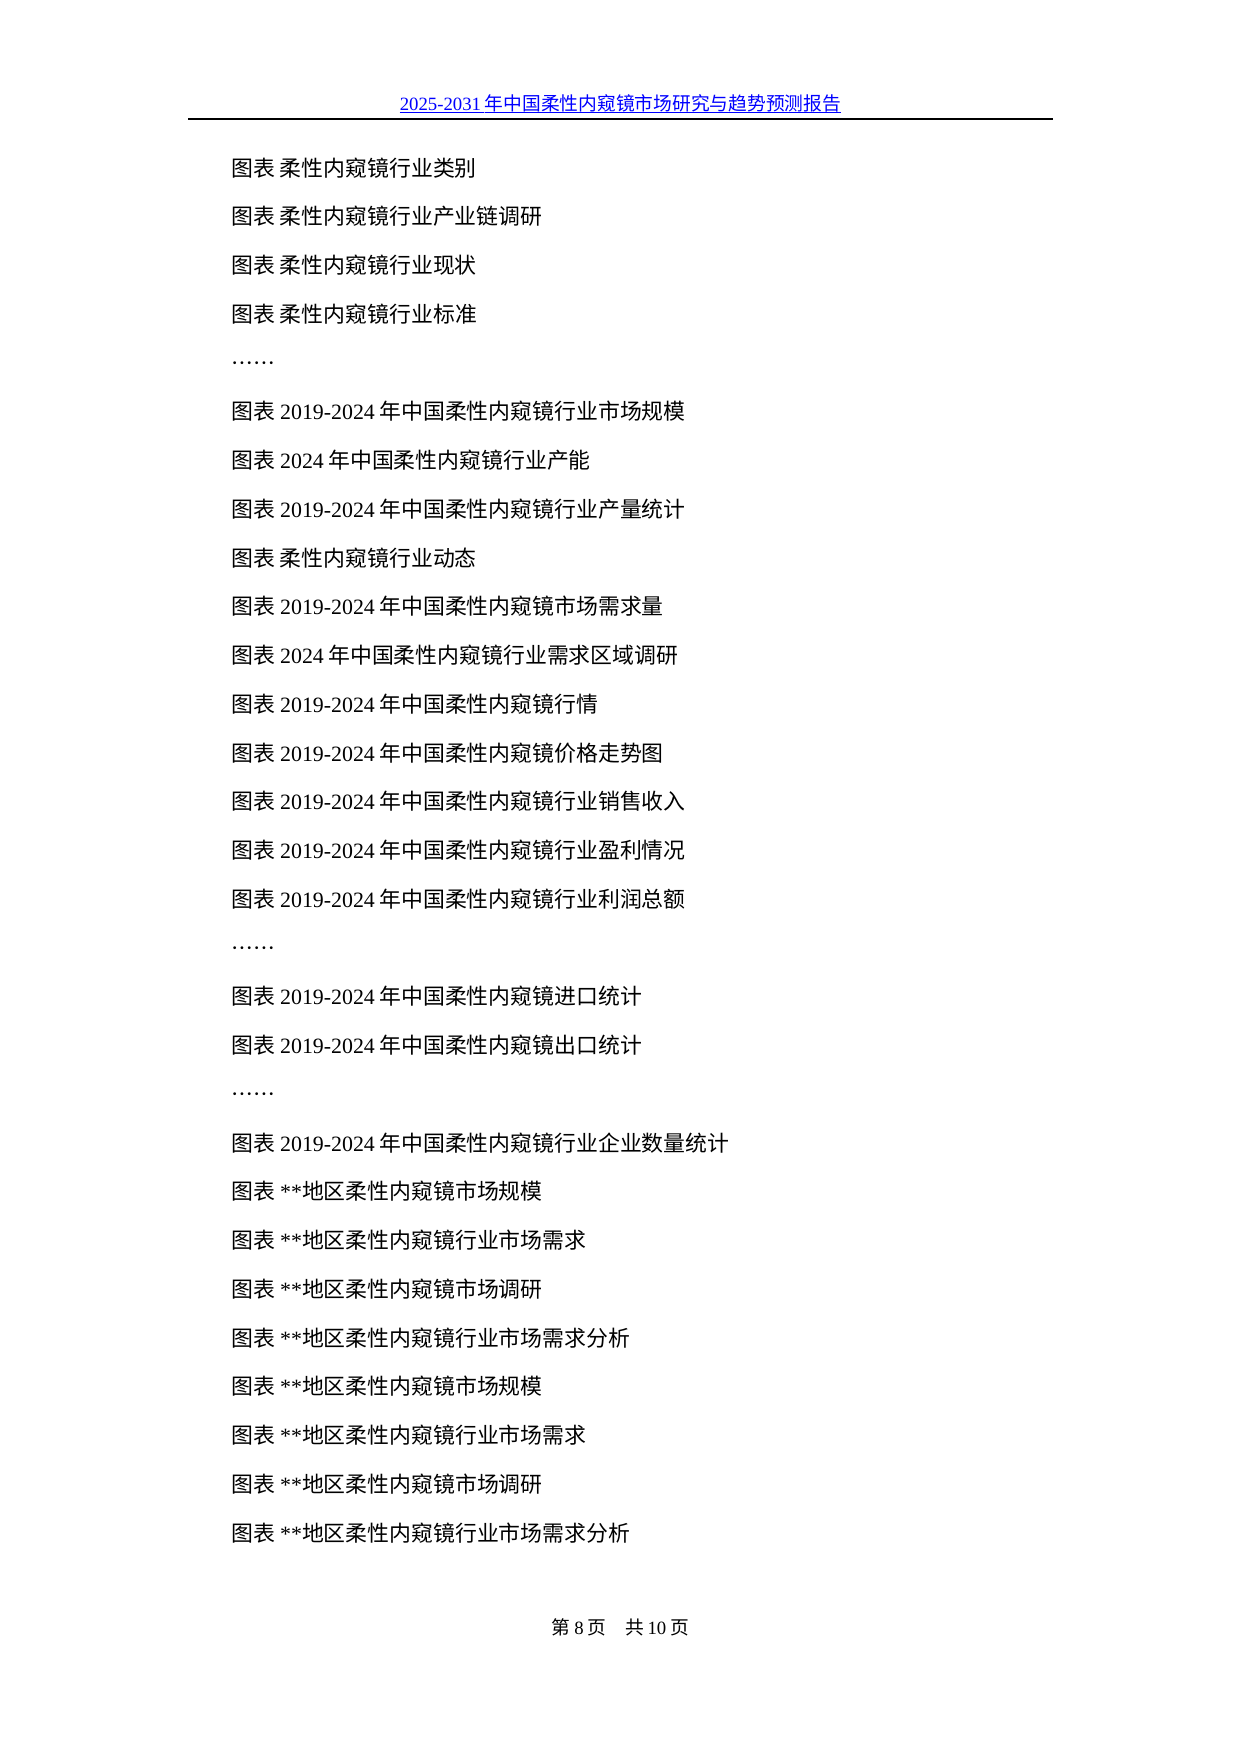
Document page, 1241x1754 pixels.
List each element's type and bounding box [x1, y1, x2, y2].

text [187, 150, 1053, 1548]
